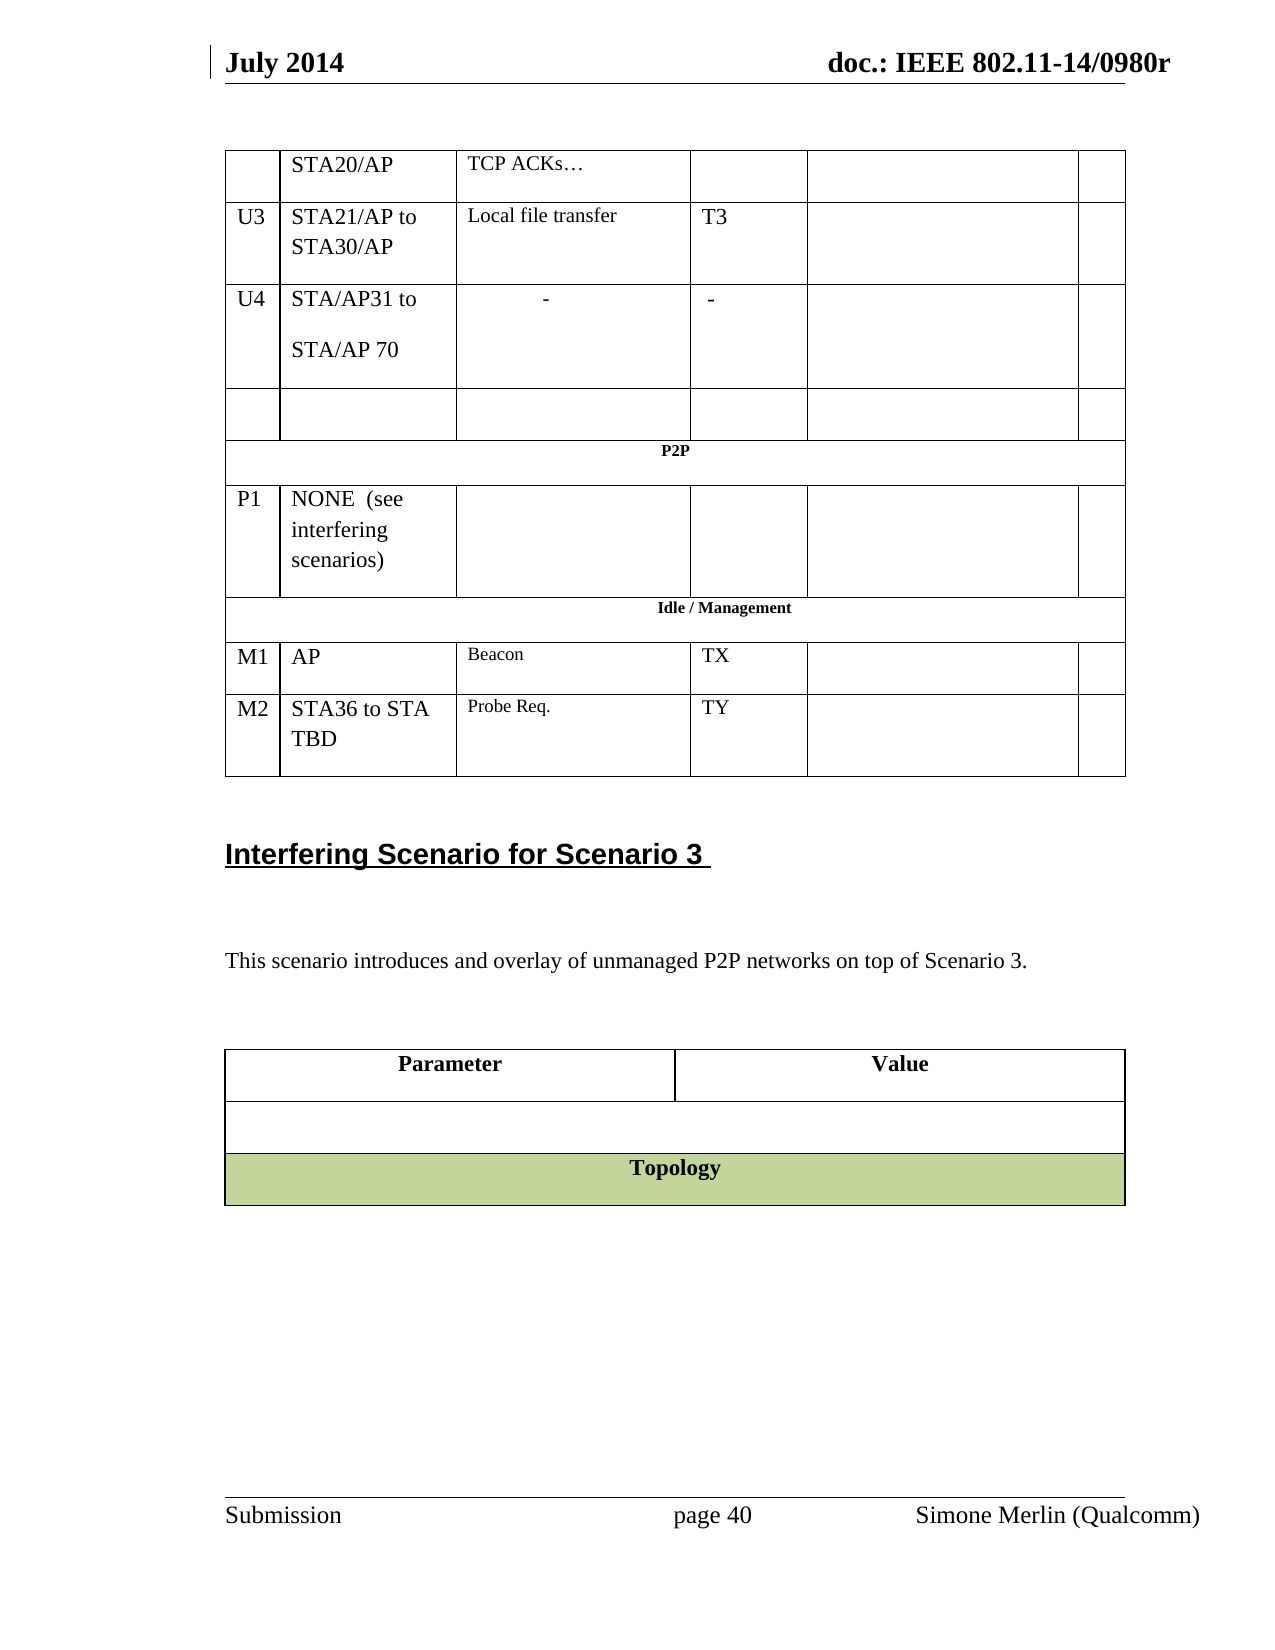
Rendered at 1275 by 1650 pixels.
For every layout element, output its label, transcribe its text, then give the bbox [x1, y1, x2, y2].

table_cell NONE (see interfering scenarios) [281, 486, 456, 597]
table_cell [808, 285, 1078, 387]
table_cell [1079, 643, 1125, 694]
table_cell AP [281, 643, 456, 694]
table_cell [691, 486, 807, 597]
table_cell U4 [226, 285, 279, 387]
subtitle Interfering Scenario for Scenario 3 [225, 837, 1125, 870]
table_cell STA36 to STA TBD [281, 695, 456, 776]
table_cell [281, 151, 456, 202]
table_cell [457, 389, 690, 439]
table_cell [1079, 285, 1125, 387]
table_cell STA/AP31 to STA/AP 70 [281, 285, 456, 387]
table_cell [1079, 203, 1125, 284]
table_header Value [676, 1050, 1124, 1101]
table_cell [808, 389, 1078, 439]
table_cell [226, 389, 279, 439]
table_cell Beacon [457, 643, 690, 694]
table_cell T3 [691, 203, 807, 284]
table_cell [226, 1102, 1124, 1153]
table_cell - [691, 285, 807, 387]
table_cell STA21/AP to STA30/AP [281, 203, 456, 284]
table_cell P2P [226, 441, 1125, 484]
table_cell [1079, 695, 1125, 776]
table_cell [1079, 389, 1125, 439]
table_cell Topology [226, 1154, 1124, 1205]
table_cell P1 [226, 486, 279, 597]
table_cell Idle / Management [226, 598, 1125, 642]
table_cell U2 [226, 151, 279, 202]
table_cell [1079, 151, 1125, 202]
table_cell TY [691, 695, 807, 776]
table_cell M2 [226, 695, 279, 776]
table_cell TX [691, 643, 807, 694]
table_cell [808, 203, 1078, 284]
table_cell [1079, 486, 1125, 597]
table_cell [281, 389, 456, 439]
table_cell Probe Req. [457, 695, 690, 776]
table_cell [457, 151, 690, 202]
table_cell [691, 151, 807, 202]
table_cell [808, 643, 1078, 694]
table_cell M1 [226, 643, 279, 694]
table_cell [691, 389, 807, 439]
table_header Parameter [226, 1050, 674, 1101]
table_cell [808, 695, 1078, 776]
table_cell [457, 486, 690, 597]
table_cell U3 [226, 203, 279, 284]
table_cell [808, 486, 1078, 597]
text This scenario introduces and overlay of unmanaged P2P networks on top of Scenario 3. [225, 947, 1125, 973]
table_cell - [457, 285, 690, 387]
table_cell Local file transfer [457, 203, 690, 284]
table_cell [808, 151, 1078, 202]
